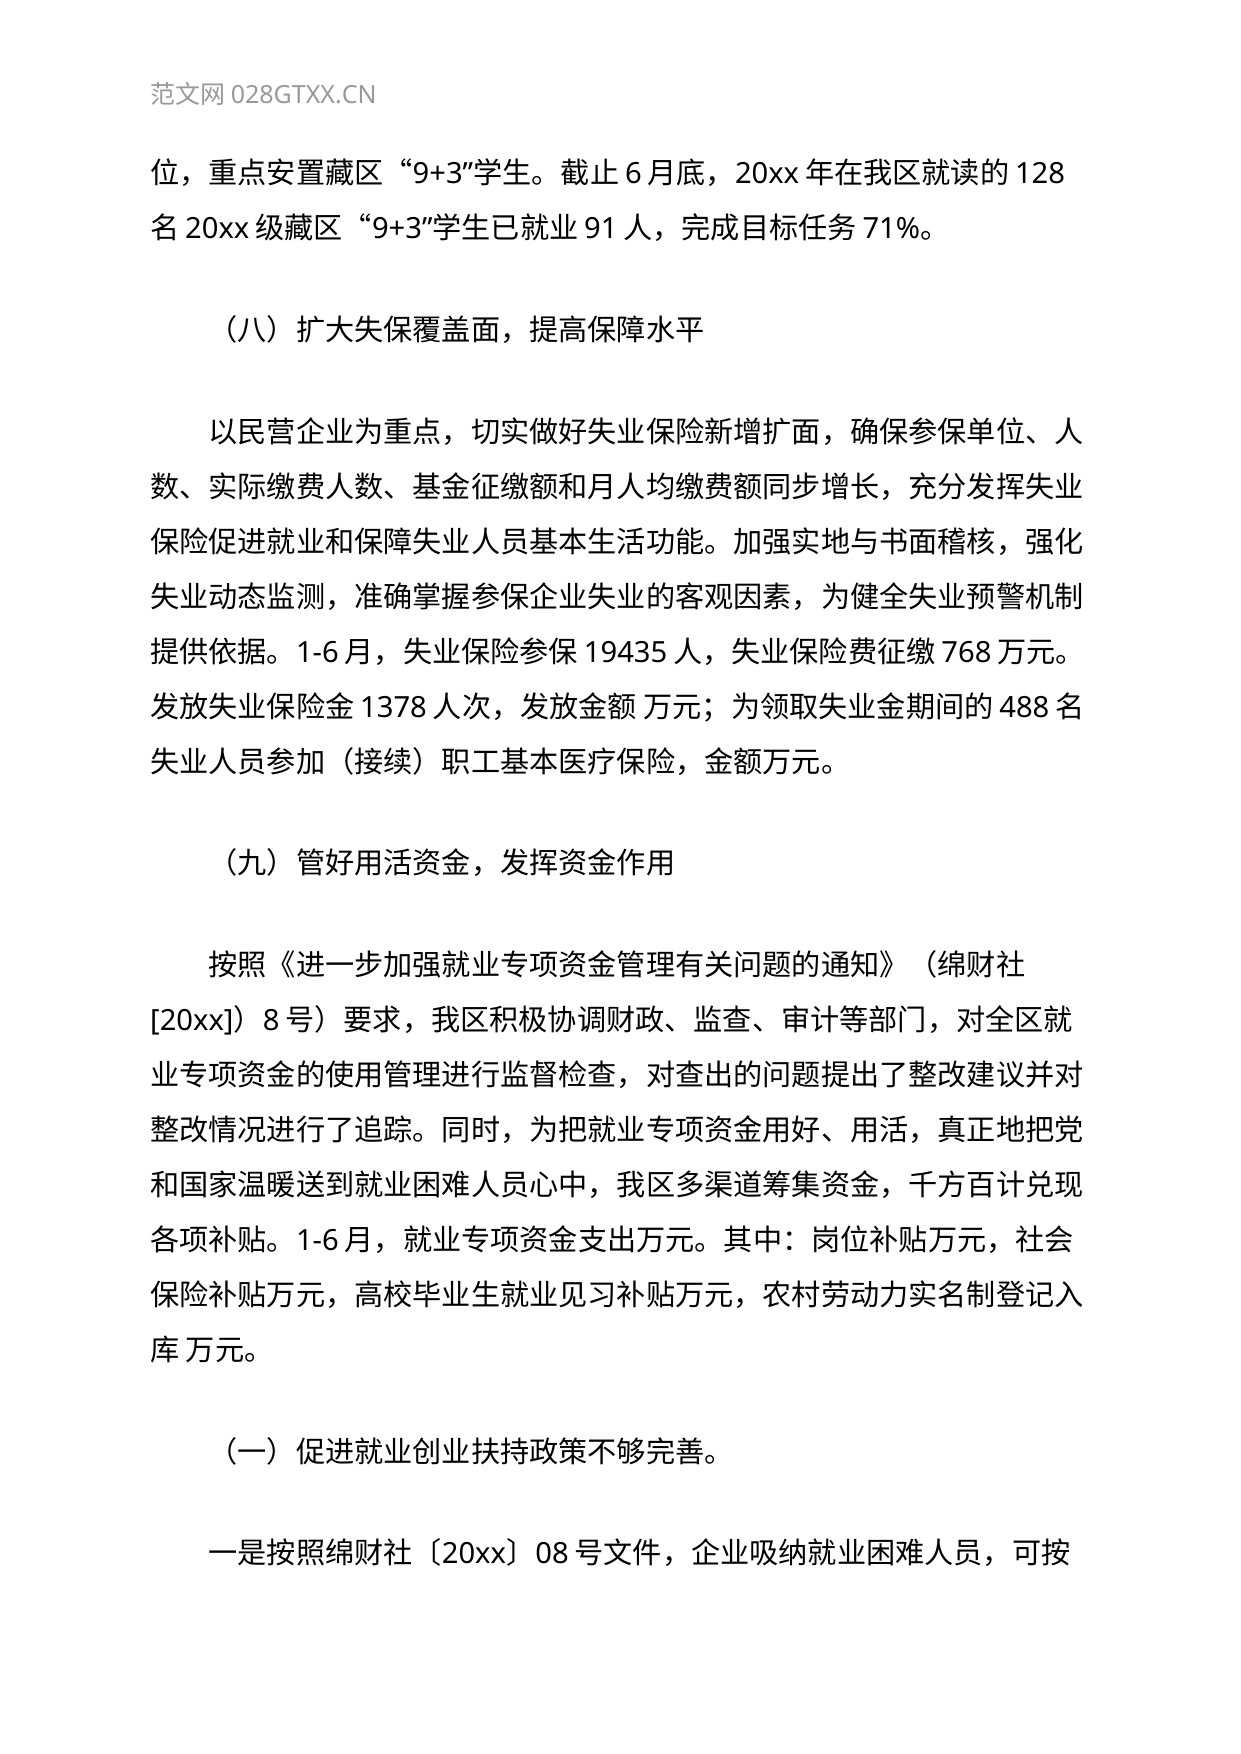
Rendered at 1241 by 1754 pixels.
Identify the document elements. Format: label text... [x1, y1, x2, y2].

text （九）管好用活资金，发挥资金作用 [150, 840, 1090, 882]
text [150, 1530, 1090, 1572]
text （一）促进就业创业扶持政策不够完善。 [150, 1428, 1090, 1470]
text 以民营企业为重点，切实做好失业保险新增扩面，确保参保单位、人数、实际缴费人数、基金征缴额和月人均缴费额同步增长，充分发挥失业保险促进就业和保障失业人员基本生活功能。加强实地与书面稽核，强化失业动态监测，准确掌握参保企业失业的客观因素，为健全失业预警机制提供依据。1-6月，失业保险参保19435人，失业保险费征缴768万元。发放失业保险金1378人次，发放金额 万元；为领取失业金期间的488名失业人员参加（接续）职工基本医疗保险，金额万元。 [150, 409, 1090, 781]
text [150, 150, 1090, 247]
text （八）扩大失保覆盖面，提高保障水平 [150, 307, 1090, 349]
text 按照《进一步加强就业专项资金管理有关问题的通知》（绵财社[20xx]）8号）要求，我区积极协调财政、监查、审计等部门，对全区就业专项资金的使用管理进行监督检查，对查出的问题提出了整改建议并对整改情况进行了追踪。同时，为把就业专项资金用好、用活，真正地把党和国家温暖送到就业困难人员心中，我区多渠道筹集资金，千方百计兑现各项补贴。1-6月，就业专项资金支出万元。其中：岗位补贴万元，社会保险补贴万元，高校毕业生就业见习补贴万元，农村劳动力实名制登记入库 万元。 [150, 942, 1090, 1369]
